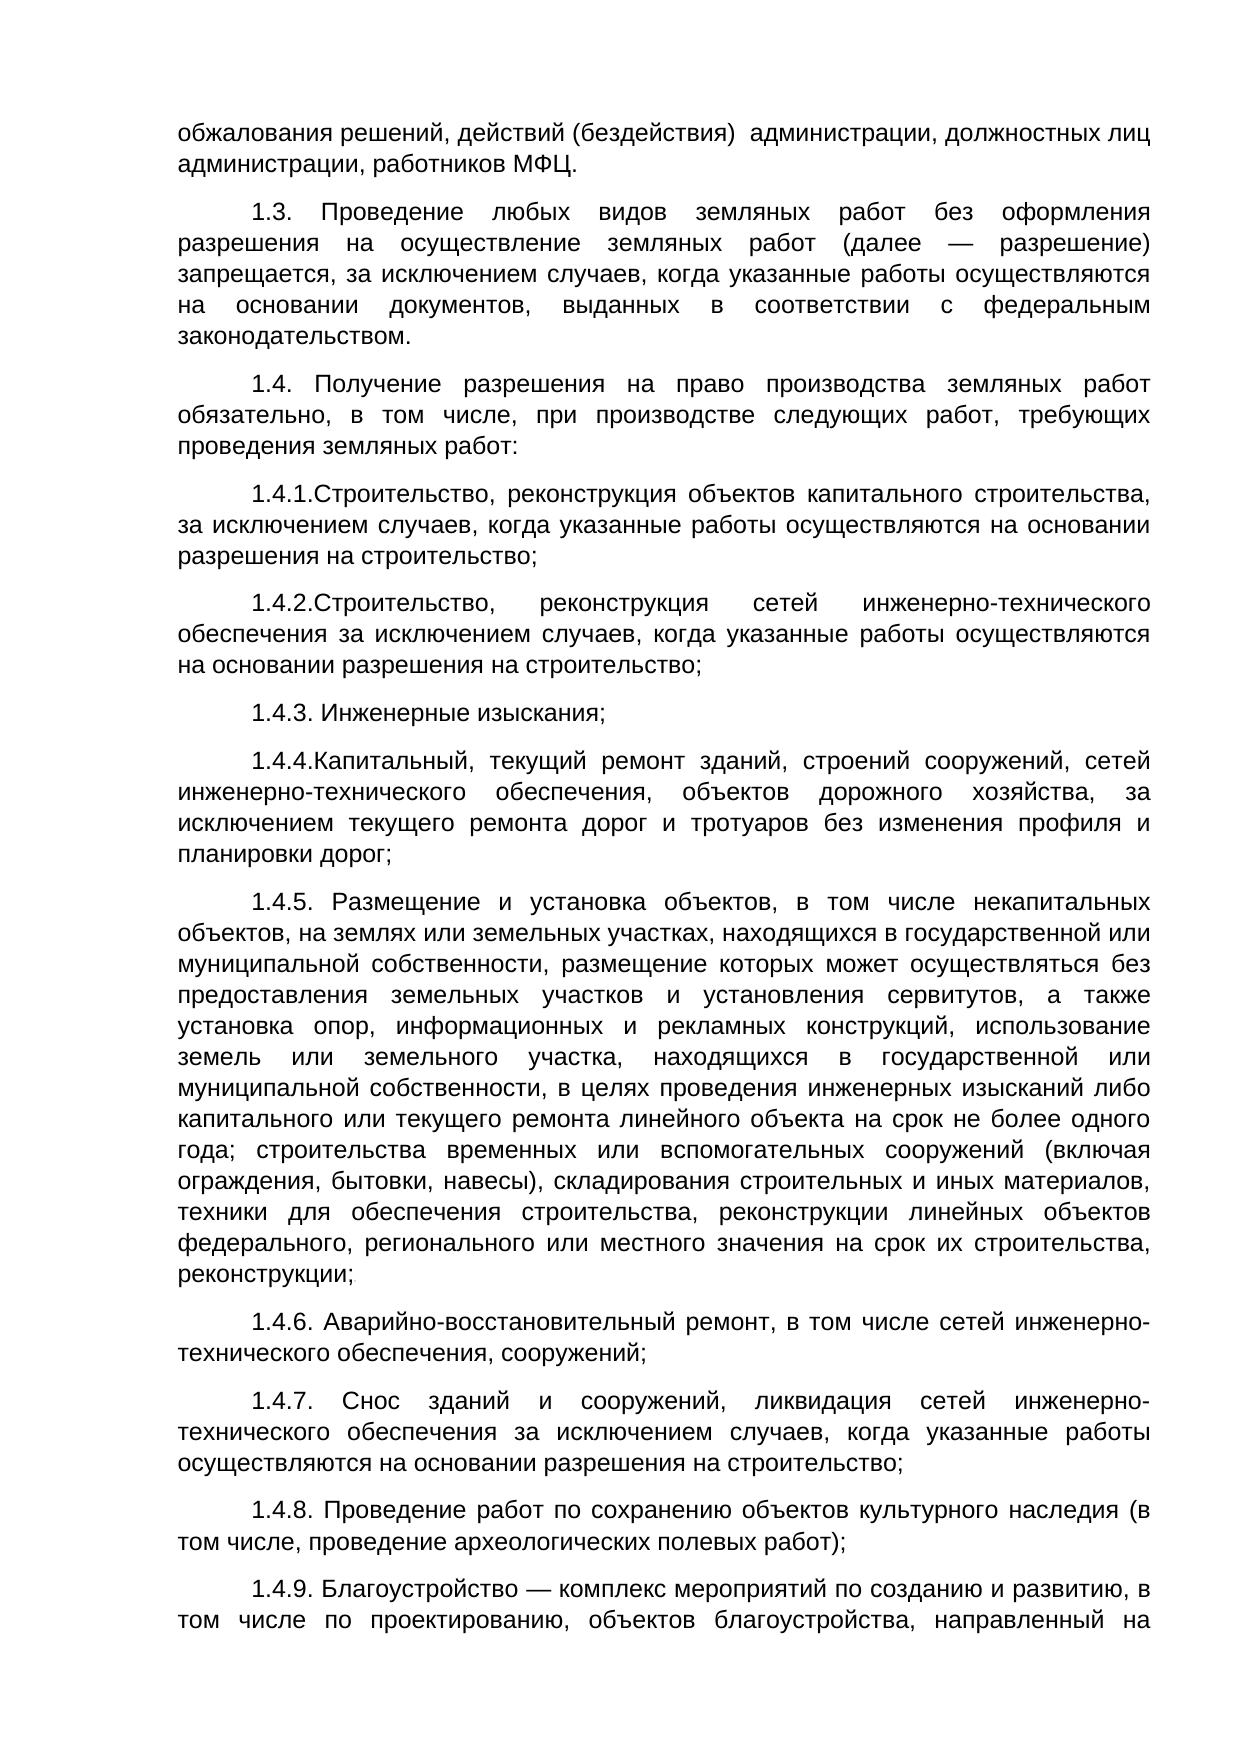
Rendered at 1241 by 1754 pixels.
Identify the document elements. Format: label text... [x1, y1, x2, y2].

text 1.4. Получение разрешения на право производства земляных работ обязательно, в том числе, при производстве следующих работ, требующих проведения земляных работ: [177, 369, 1152, 459]
text 1.4.2.Строительство, реконструкция сетей инженерно-технического обеспечения за исключением случаев, когда указанные работы осуществляются на основании разрешения на строительство; [177, 588, 1152, 679]
text 1.4.8. Проведение работ по сохранению объектов культурного наследия (в том числе, проведение археологических полевых работ); [177, 1495, 1152, 1555]
text 1.4.5. Размещение и установка объектов, в том числе некапитальных объектов, на землях или земельных участках, находящихся в государственной или муниципальной собственности, размещение которых может осуществляться без предоставления земельных участков и установления сервитутов, а также установка опор, информационных и рекламных конструкций, использование земель или земельного участка, находящихся в государственной или муниципальной собственности, в целях проведения инженерных изысканий либо капитального или текущего ремонта линейного объекта на срок не более одного года; строительства временных или вспомогательных сооружений (включая ограждения, бытовки, навесы), складирования строительных и иных материалов, техники для обеспечения строительства, реконструкции линейных объектов федерального, регионального или местного значения на срок их строительства, реконструкции; [177, 887, 1152, 1288]
text 1.4.1.Строительство, реконструкция объектов капитального строительства, за исключением случаев, когда указанные работы осуществляются на основании разрешения на строительство; [177, 478, 1152, 569]
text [177, 1574, 1152, 1634]
text 1.4.3. Инженерные изыскания; [177, 698, 1152, 727]
text 1.3. Проведение любых видов земляных работ без оформления разрешения на осуществление земляных работ (далее — разрешение) запрещается, за исключением случаев, когда указанные работы осуществляются на основании документов, выданных в соответствии с федеральным законодательством. [177, 197, 1152, 350]
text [177, 118, 1152, 178]
text 1.4.6. Аварийно-восстановительный ремонт, в том числе сетей инженерно-технического обеспечения, сооружений; [177, 1307, 1152, 1367]
text 1.4.4.Капитальный, текущий ремонт зданий, строений сооружений, сетей инженерно-технического обеспечения, объектов дорожного хозяйства, за исключением текущего ремонта дорог и тротуаров без изменения профиля и планировки дорог; [177, 746, 1152, 868]
text 1.4.7. Снос зданий и сооружений, ликвидация сетей инженерно-технического обеспечения за исключением случаев, когда указанные работы осуществляются на основании разрешения на строительство; [177, 1386, 1152, 1476]
